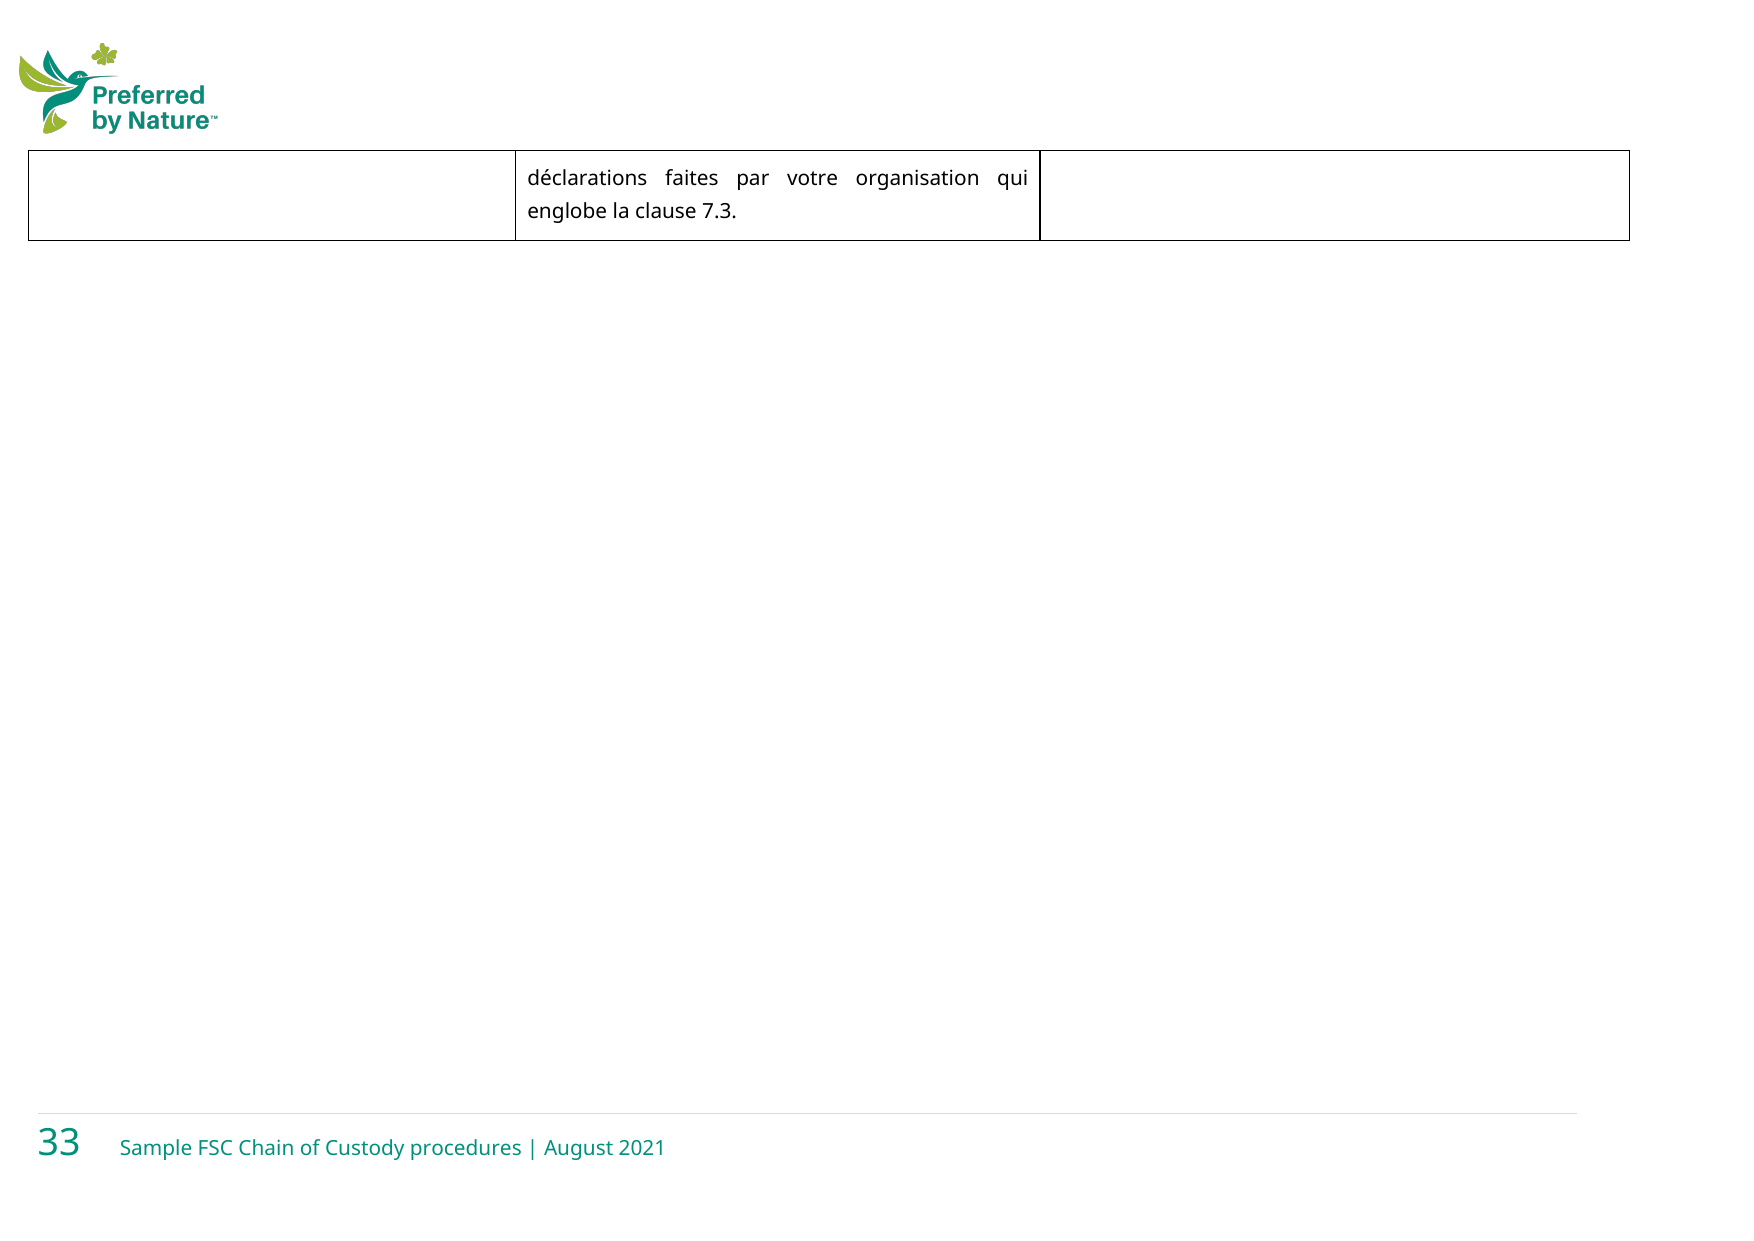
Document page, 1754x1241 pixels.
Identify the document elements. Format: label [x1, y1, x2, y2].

picture [0, 18, 244, 159]
table_cell [516, 151, 1039, 240]
picture [29, 151, 244, 159]
